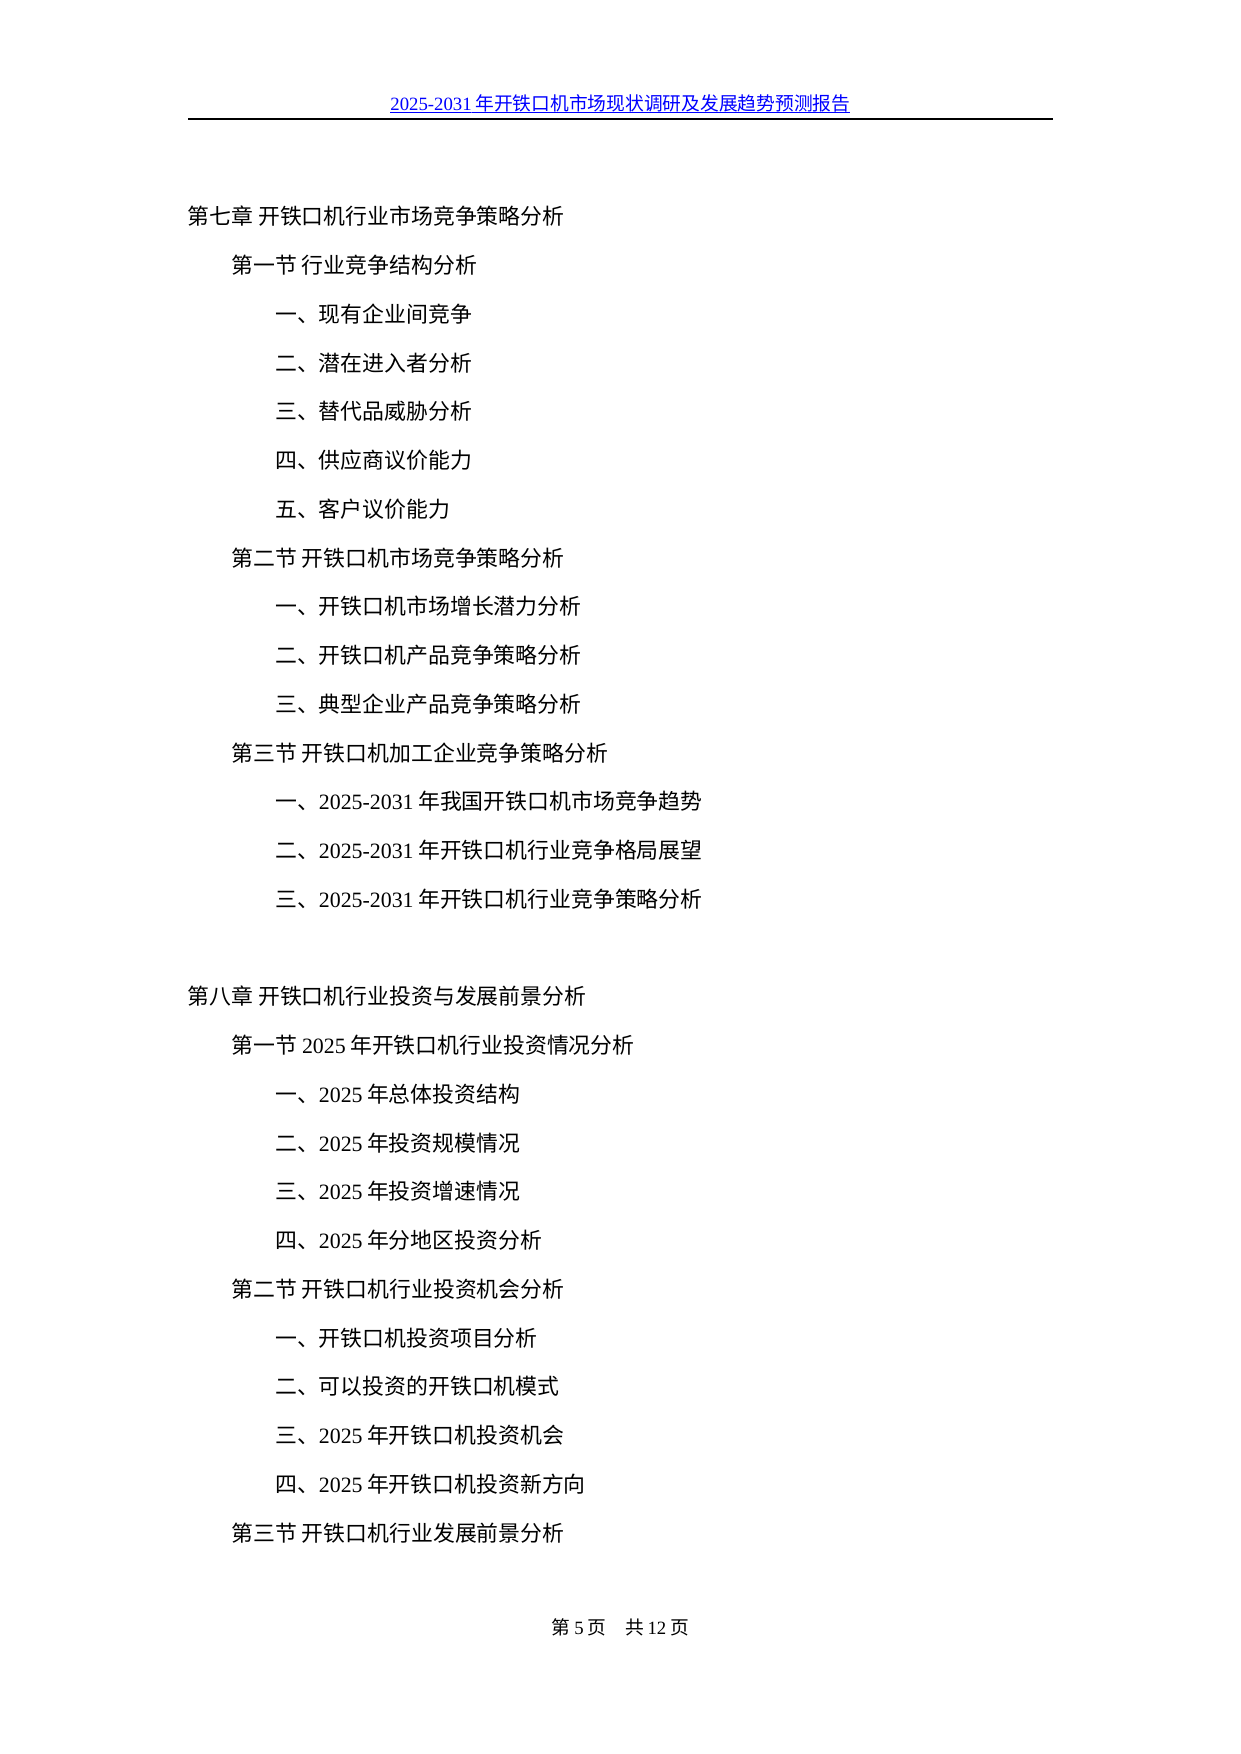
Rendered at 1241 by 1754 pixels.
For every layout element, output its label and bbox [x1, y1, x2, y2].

text [187, 150, 1053, 1548]
